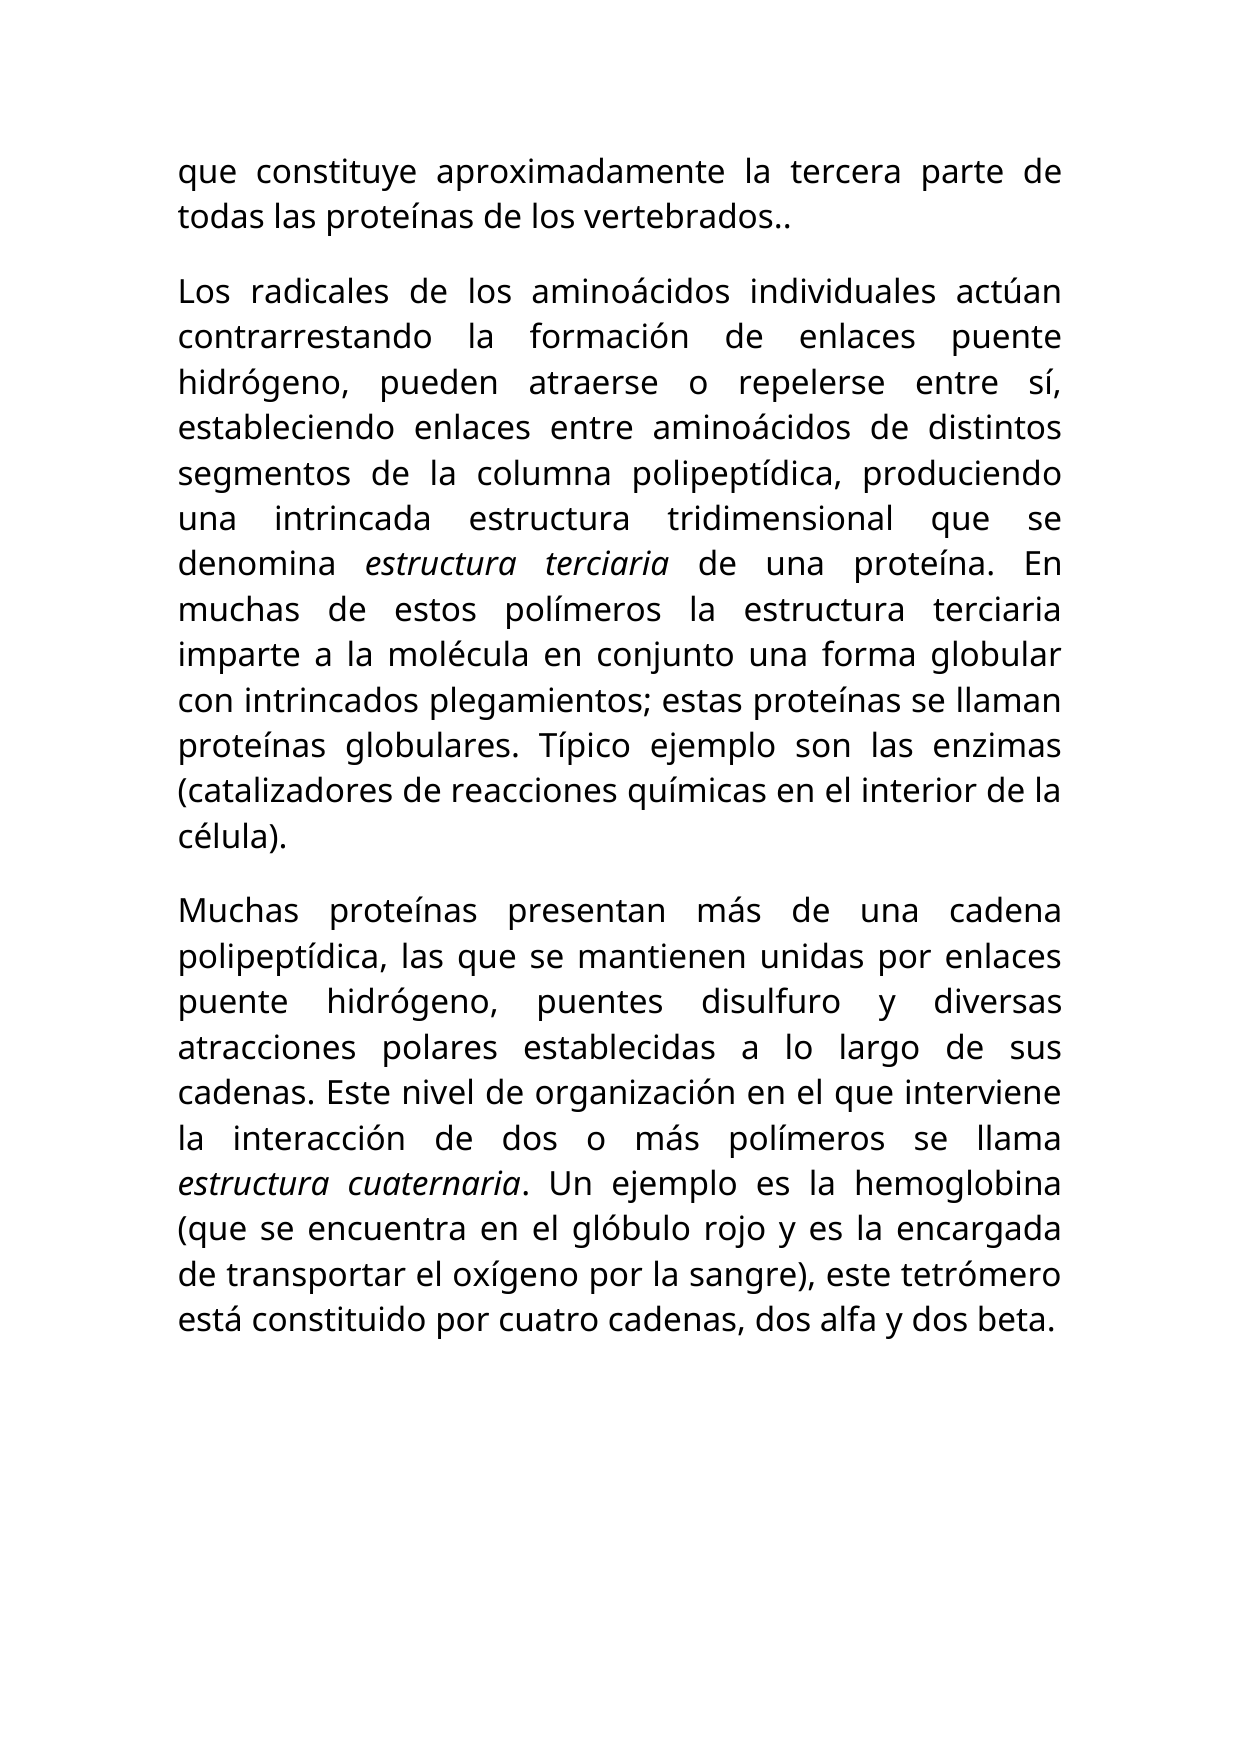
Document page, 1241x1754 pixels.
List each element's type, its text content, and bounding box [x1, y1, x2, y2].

text Muchas proteínas presentan más de una cadena polipeptídica, las que se mantienen unidas por enlaces puente hidrógeno, puentes disulfuro y diversas atracciones polares establecidas a lo largo de sus cadenas. Este nivel de organización en el que interviene la interacción de dos o más polímeros se llama estructura cuaternaria. Un ejemplo es la hemoglobina (que se encuentra en el glóbulo rojo y es la encargada de transportar el oxígeno por la sangre), este tetrómero está constituido por cuatro cadenas, dos alfa y dos beta. [177, 887, 1063, 1341]
text Los radicales de los aminoácidos individuales actúan contrarrestando la formación de enlaces puente hidrógeno, pueden atraerse o repelerse entre sí, estableciendo enlaces entre aminoácidos de distintos segmentos de la columna polipeptídica, produciendo una intrincada estructura tridimensional que se denomina estructura terciaria de una proteína. En muchas de estos polímeros la estructura terciaria imparte a la molécula en conjunto una forma globular con intrincados plegamientos; estas proteínas se llaman proteínas globulares. Típico ejemplo son las enzimas (catalizadores de reacciones químicas en el interior de la célula). [177, 268, 1063, 858]
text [177, 148, 1063, 238]
